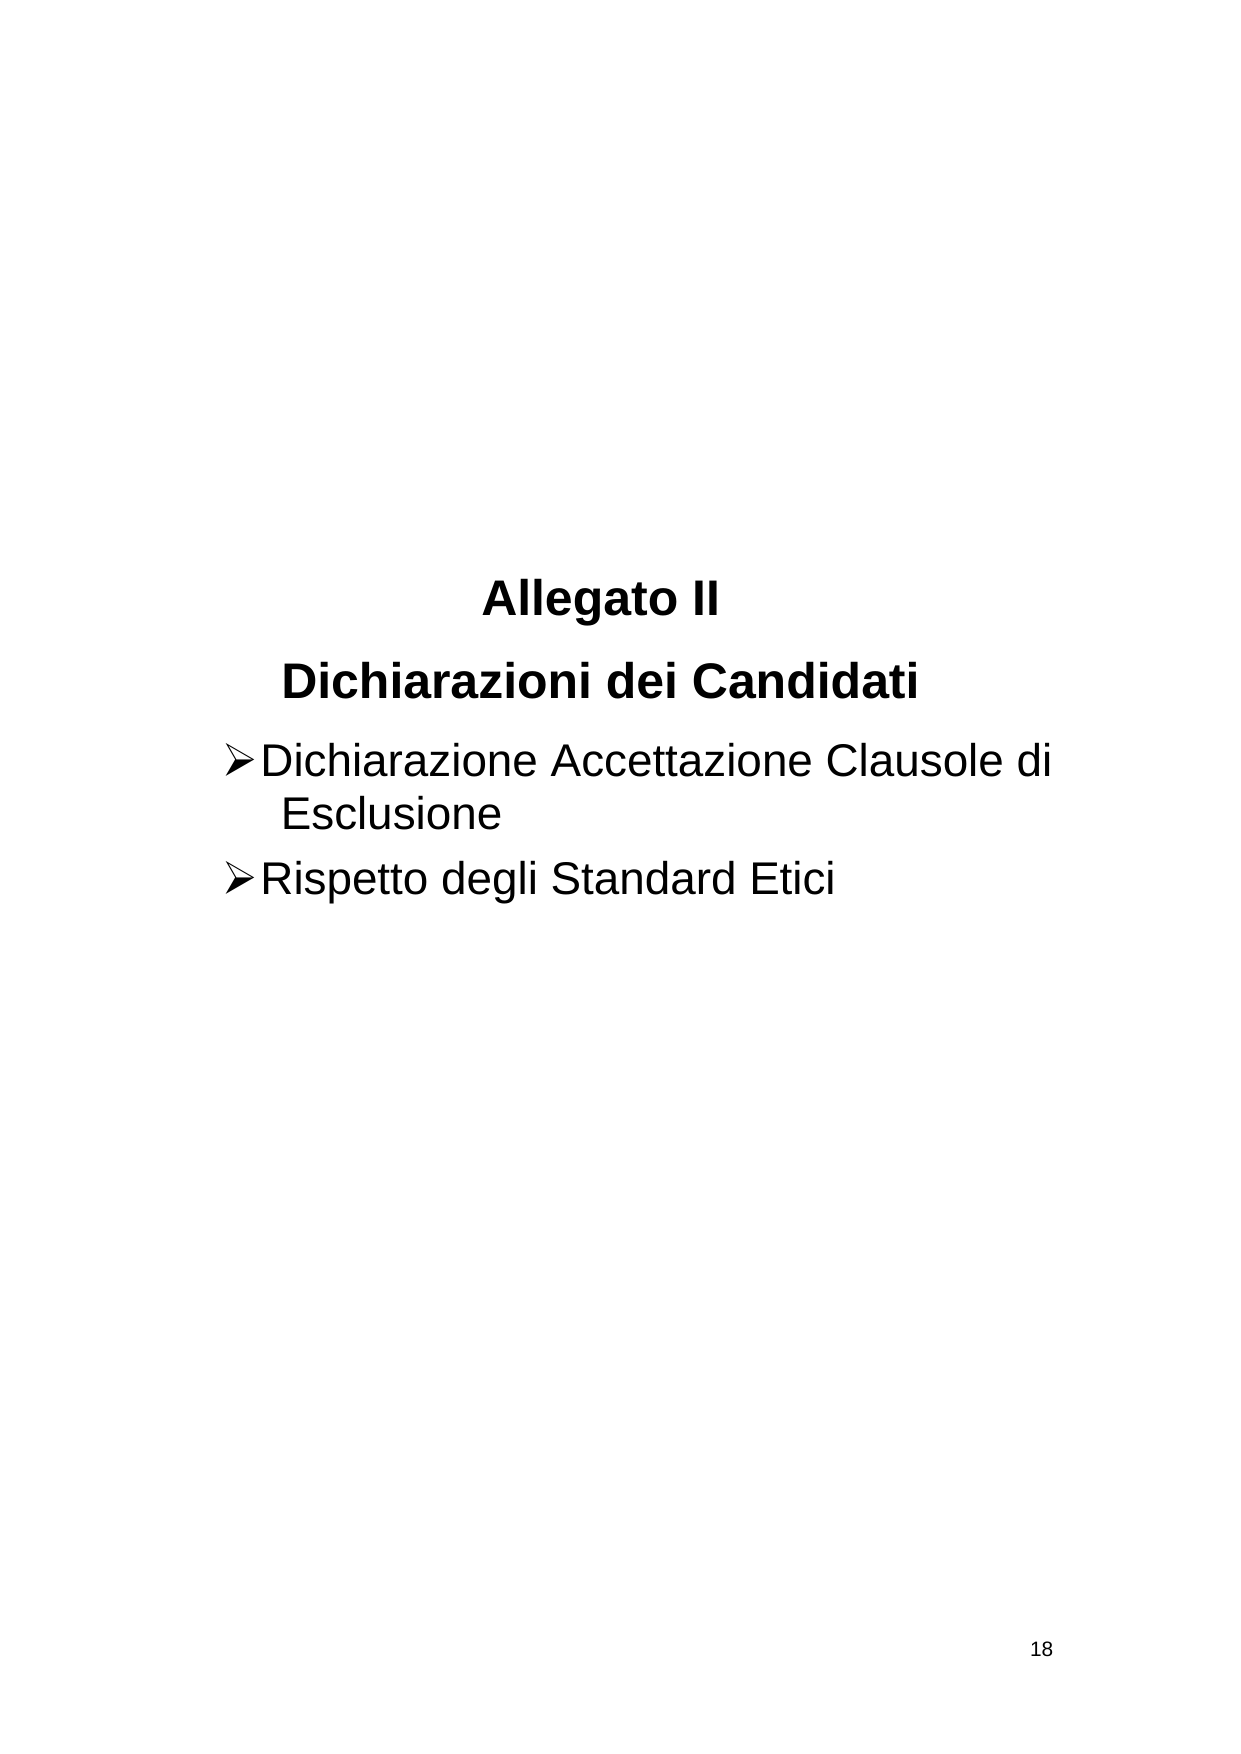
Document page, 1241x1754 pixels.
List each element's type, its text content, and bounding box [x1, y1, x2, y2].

subtitle Dichiarazioni dei Candidati [148, 651, 1053, 709]
subtitle Allegato II [148, 569, 1053, 626]
subtitle Rispetto degli Standard Etici [222, 852, 1053, 904]
subtitle Dichiarazione Accettazione Clausole di Esclusione [222, 734, 1053, 839]
